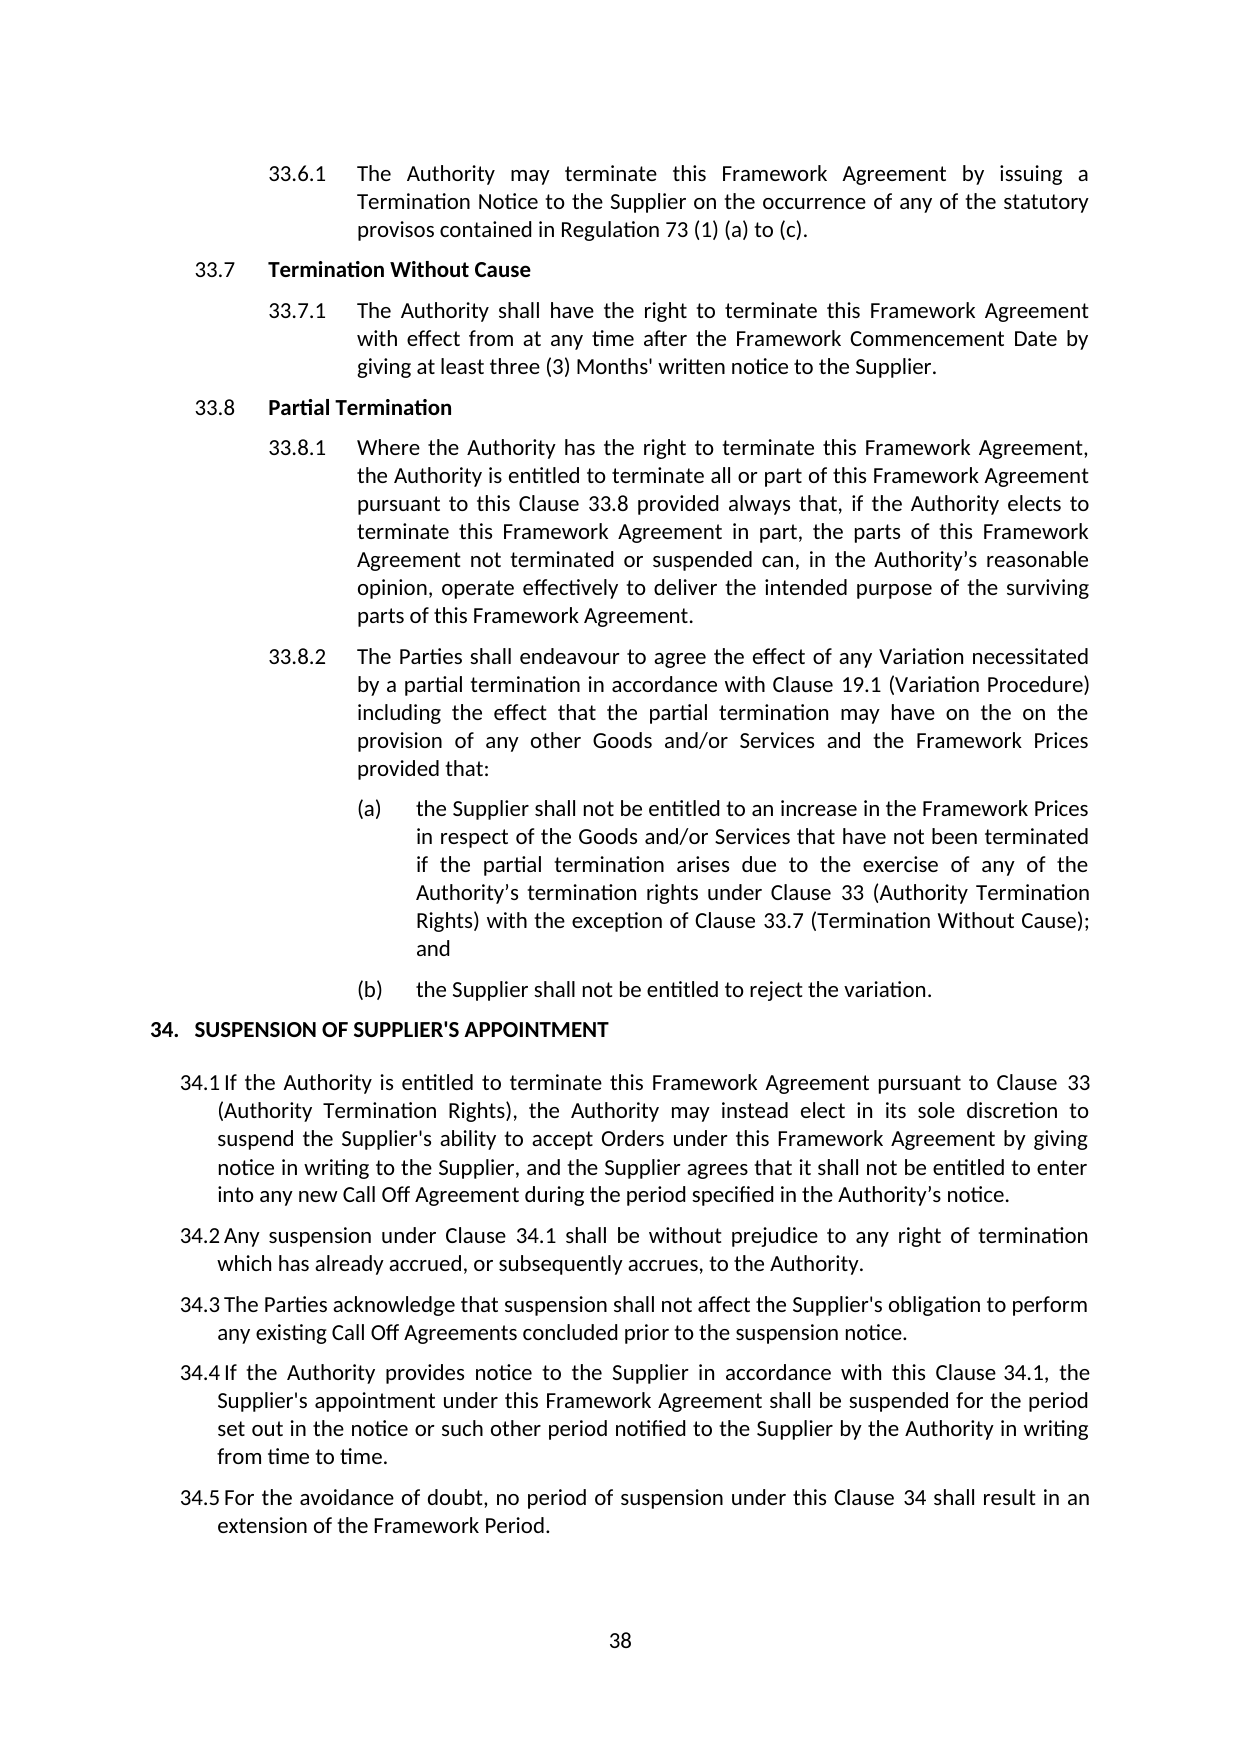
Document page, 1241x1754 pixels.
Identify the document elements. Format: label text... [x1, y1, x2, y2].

text Any suspension under Clause 34.1 shall be without prejudice to any right of termination which has already accrued, or subsequently accrues, to the Authority. [179, 1221, 1090, 1277]
text If the Authority provides notice to the Supplier in accordance with this Clause 34.1, the Supplier's appointment under this Framework Agreement shall be suspended for the period set out in the notice or such other period notified to the Supplier by the Authority in writing from time to time. [179, 1358, 1090, 1470]
subtitle Termination Without Cause [194, 256, 1090, 283]
subtitle Partial Termination [194, 393, 1090, 421]
text the Supplier shall not be entitled to reject the variation. [357, 975, 1090, 1003]
text The Parties shall endeavour to agree the effect of any Variation necessitated by a partial termination in accordance with Clause 19.1 (Variation Procedure) including the effect that the partial termination may have on the on the provision of any other Goods and/or Services and the Framework Prices provided that: [268, 642, 1090, 782]
text the Supplier shall not be entitled to an increase in the Framework Prices in respect of the Goods and/or Services that have not been terminated if the partial termination arises due to the exercise of any of the Authority’s termination rights under Clause 33 (Authority Termination Rights) with the exception of Clause 33.7 (Termination Without Cause); and [357, 794, 1090, 962]
text If the Authority is entitled to terminate this Framework Agreement pursuant to Clause 33 (Authority Termination Rights), the Authority may instead elect in its sole discretion to suspend the Supplier's ability to accept Orders under this Framework Agreement by giving notice in writing to the Supplier, and the Supplier agrees that it shall not be entitled to enter into any new Call Off Agreement during the period specified in the Authority’s notice. [179, 1068, 1090, 1209]
text The Authority may terminate this Framework Agreement by issuing a Termination Notice to the Supplier on the occurrence of any of the statutory provisos contained in Regulation 73 (1) (a) to (c). [268, 159, 1090, 243]
text The Parties acknowledge that suspension shall not affect the Supplier's obligation to perform any existing Call Off Agreements concluded prior to the suspension notice. [179, 1290, 1090, 1346]
text For the avoidance of doubt, no period of suspension under this Clause 34 shall result in an extension of the Framework Period. [179, 1483, 1090, 1539]
subtitle SUSPENSION OF SUPPLIER'S APPOINTMENT [150, 1016, 1090, 1043]
text The Authority shall have the right to terminate this Framework Agreement with effect from at any time after the Framework Commencement Date by giving at least three (3) Months' written notice to the Supplier. [268, 296, 1090, 380]
text Where the Authority has the right to terminate this Framework Agreement, the Authority is entitled to terminate all or part of this Framework Agreement pursuant to this Clause 33.8 provided always that, if the Authority elects to terminate this Framework Agreement in part, the parts of this Framework Agreement not terminated or suspended can, in the Authority’s reasonable opinion, operate effectively to deliver the intended purpose of the surviving parts of this Framework Agreement. [268, 433, 1090, 629]
